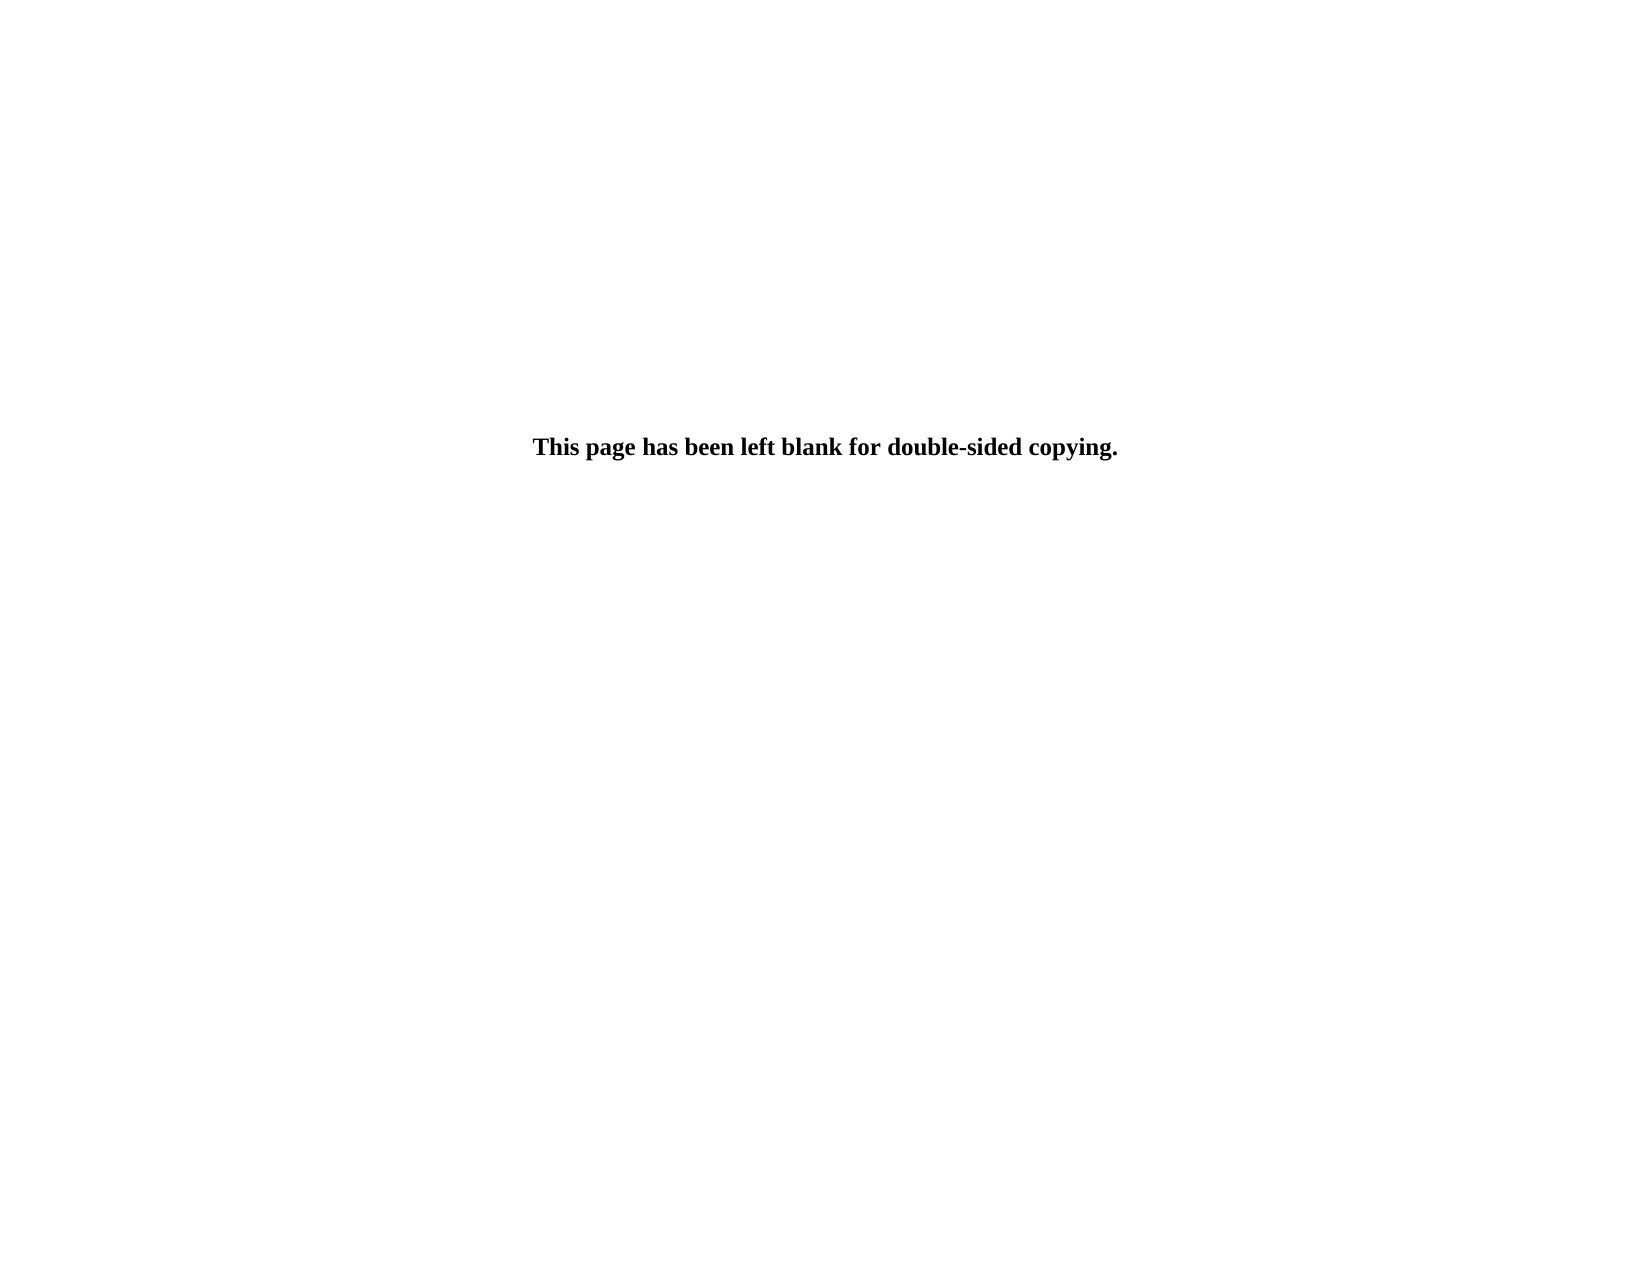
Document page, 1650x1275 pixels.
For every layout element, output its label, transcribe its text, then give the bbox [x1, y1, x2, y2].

text This page has been left blank for double-sided copying. [150, 432, 1500, 461]
